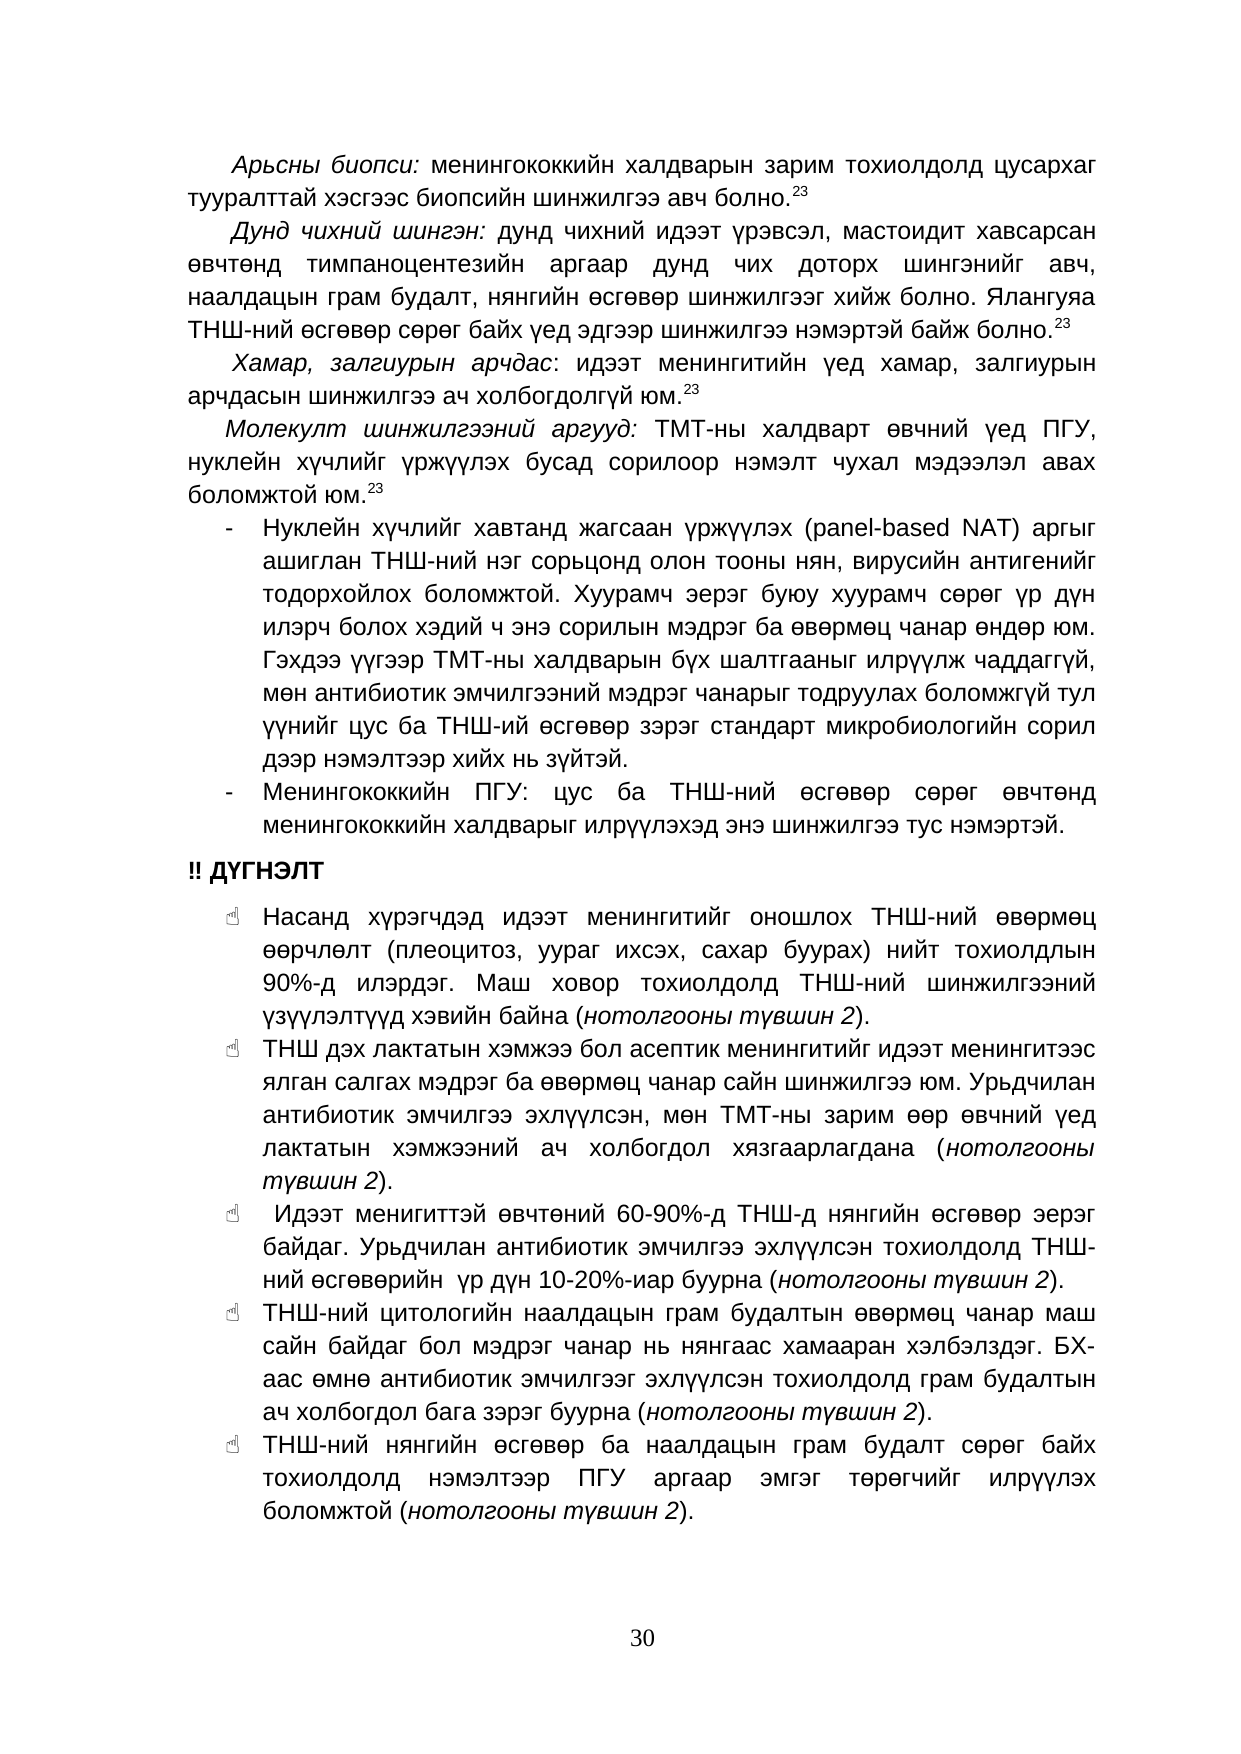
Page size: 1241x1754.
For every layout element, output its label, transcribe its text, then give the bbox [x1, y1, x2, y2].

list Арьсны биопси: менингококкийн халдварын зарим тохиолдолд цусархаг тууралттай хэсгээс биопсийн шинжилгээ авч болно.23 [187, 150, 1097, 212]
list Насанд хүрэгчдэд идээт менингитийг оношлох ТНШ-ний өвөрмөц өөрчлөлт (плеоцитоз, уураг ихсэх, сахар буурах) нийт тохиолдлын 90%-д илэрдэг. Маш ховор тохиолдолд ТНШ-ний шинжилгээний үзүүлэлтүүд хэвийн байна (нотолгооны түвшин 2). [225, 901, 1097, 1029]
list ТНШ-ний нянгийн өсгөвөр ба наалдацын грам будалт сөрөг байх тохиолдолд нэмэлтээр ПГУ аргаар эмгэг төрөгчийг илрүүлэх боломжтой (нотолгооны түвшин 2). [225, 1430, 1097, 1525]
list Менингококкийн ПГУ: цус ба ТНШ-ний өсгөвөр сөрөг өвчтөнд менингококкийн халдварыг илрүүлэхэд энэ шинжилгээ тус нэмэртэй. [225, 777, 1097, 839]
list Идээт менигиттэй өвчтөний 60-90%-д ТНШ-д нянгийн өсгөвөр эерэг байдаг. Урьдчилан антибиотик эмчилгээ эхлүүлсэн тохиолдолд ТНШ-ний өсгөвөрийн үр дүн 10-20%-иар буурна (нотолгооны түвшин 2). [225, 1199, 1097, 1294]
text Молекулт шинжилгээний аргууд: ТМТ-ны халдварт өвчний үед ПГУ, нуклейн хүчлийг үржүүлэх бусад сорилоор нэмэлт чухал мэдээлэл авах боломжтой юм.23 [187, 414, 1097, 509]
list Хамар, залгиурын арчдас: идээт менингитийн үед хамар, залгиурын арчдасын шинжилгээ ач холбогдолгүй юм.23 [187, 348, 1097, 410]
list ТНШ-ний цитологийн наалдацын грам будалтын өвөрмөц чанар маш сайн байдаг бол мэдрэг чанар нь нянгаас хамааран хэлбэлздэг. БХ-аас өмнө антибиотик эмчилгээг эхлүүлсэн тохиолдолд грам будалтын ач холбогдол бага зэрэг буурна (нотолгооны түвшин 2). [225, 1298, 1097, 1426]
list Дунд чихний шингэн: дунд чихний идээт үрэвсэл, мастоидит хавсарсан өвчтөнд тимпаноцентезийн аргаар дунд чих доторх шингэнийг авч, наалдацын грам будалт, нянгийн өсгөвөр шинжилгээг хийж болно. Ялангуяа ТНШ-ний өсгөвөр сөрөг байх үед эдгээр шинжилгээ нэмэртэй байж болно.23 [187, 216, 1097, 344]
list Нуклейн хүчлийг хавтанд жагсаан үржүүлэх (panel-based NAT) аргыг ашиглан ТНШ-ний нэг сорьцонд олон тооны нян, вирусийн антигенийг тодорхойлох боломжтой. Хуурамч эерэг буюу хуурамч сөрөг үр дүн илэрч болох хэдий ч энэ сорилын мэдрэг ба өвөрмөц чанар өндөр юм. Гэхдээ үүгээр ТМТ-ны халдварын бүх шалтгааныг илрүүлж чаддаггүй, мөн антибиотик эмчилгээний мэдрэг чанарыг тодруулах боломжгүй тул үүнийг цус ба ТНШ-ий өсгөвөр зэрэг стандарт микробиологийн сорил дээр нэмэлтээр хийх нь зүйтэй. [225, 513, 1097, 773]
list ТНШ дэх лактатын хэмжээ бол асептик менингитийг идээт менингитээс ялган салгах мэдрэг ба өвөрмөц чанар сайн шинжилгээ юм. Урьдчилан антибиотик эмчилгээ эхлүүлсэн, мөн ТМТ-ны зарим өөр өвчний үед лактатын хэмжээний ач холбогдол хязгаарлагдана (нотолгооны түвшин 2). [225, 1034, 1097, 1194]
text ‼ ДҮГНЭЛТ [187, 856, 1097, 885]
